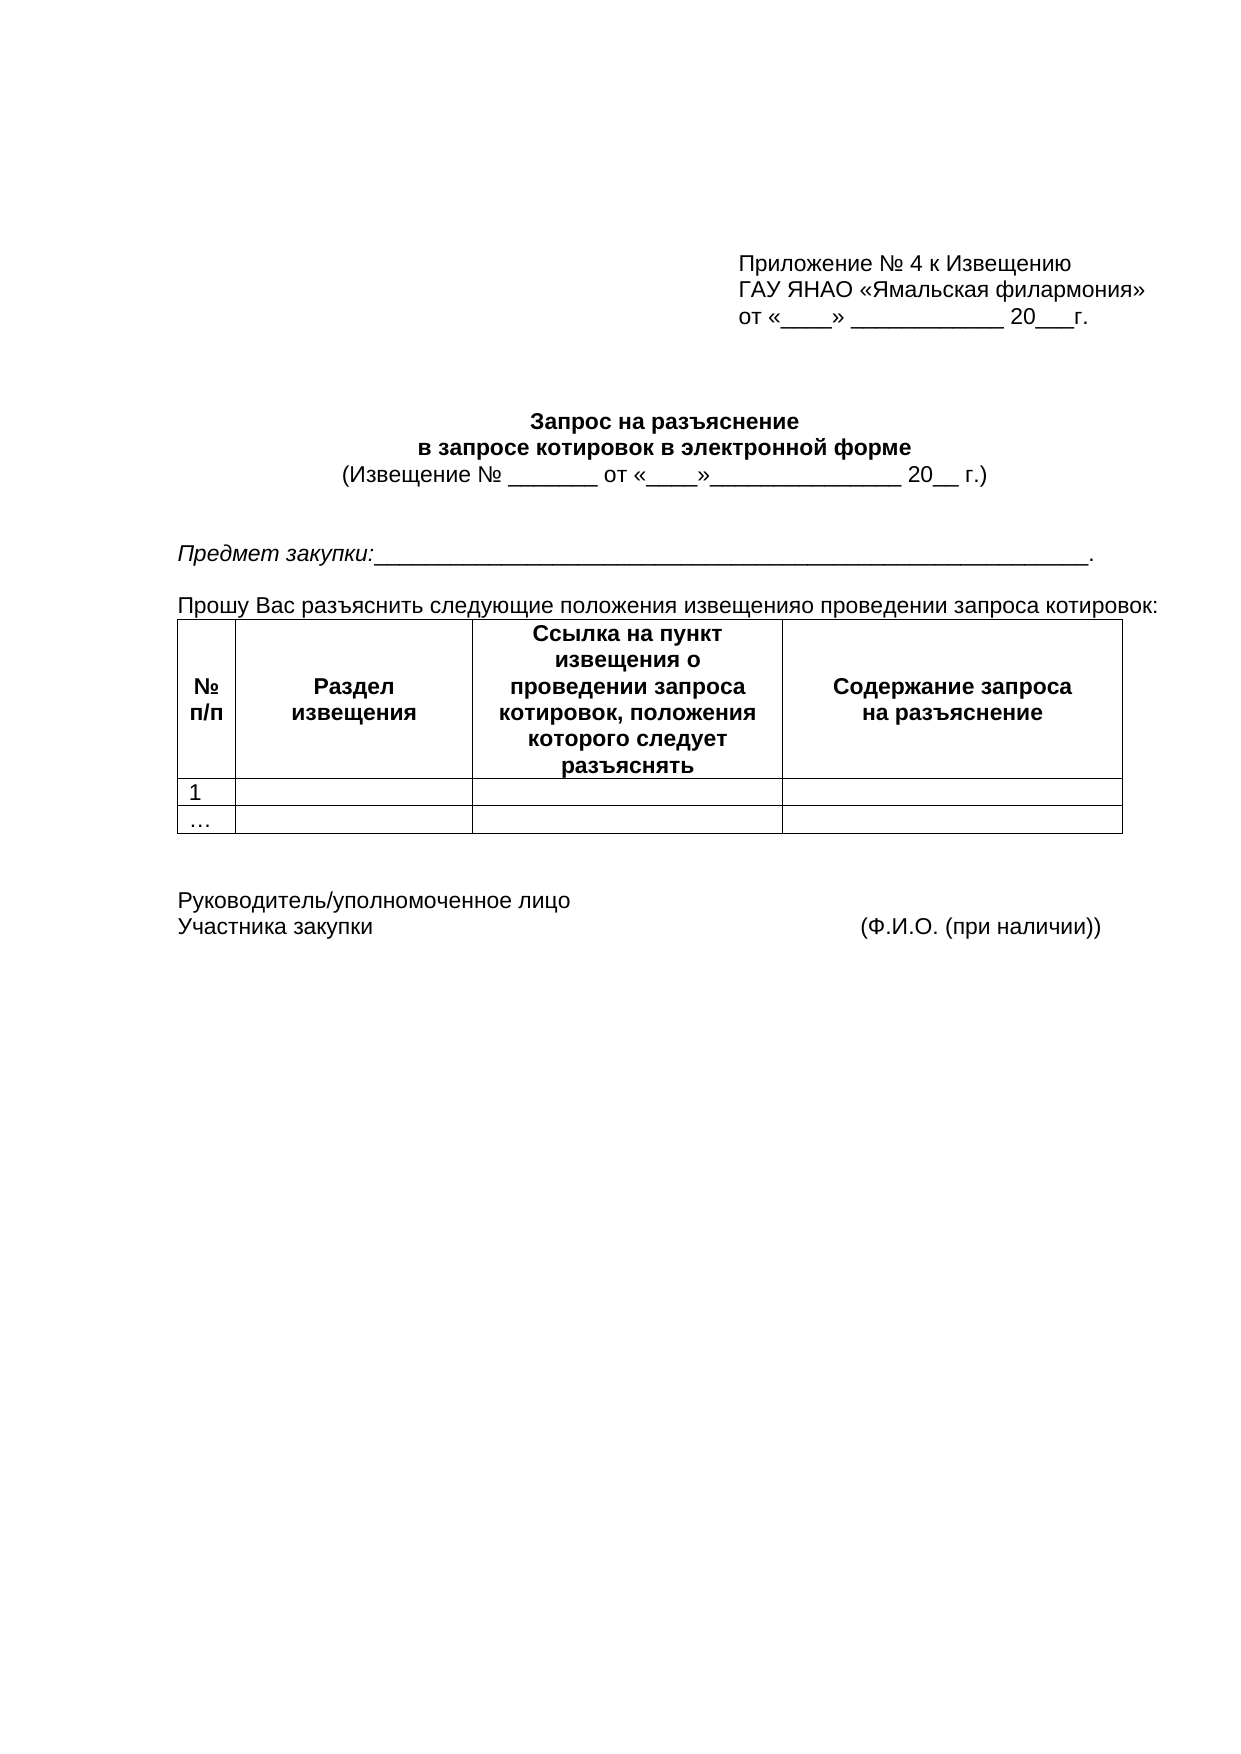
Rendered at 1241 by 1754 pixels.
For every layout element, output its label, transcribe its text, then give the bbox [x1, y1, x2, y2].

table_header Раздел извещения [236, 620, 472, 778]
table_cell [783, 806, 1122, 833]
text (Извещение № _______ от «____»_______________ 20__ г.) [177, 461, 1152, 487]
table_cell [783, 779, 1122, 805]
table_cell [473, 779, 782, 805]
text Предмет закупки:________________________________________________________. [177, 540, 1152, 566]
text ГАУ ЯНАО «Ямальская филармония» [738, 276, 1152, 303]
text Запрос на разъяснение [177, 408, 1152, 434]
table_header № п/п [178, 620, 235, 778]
table_cell 1 [178, 779, 235, 805]
table_header Содержание запроса на разъяснение [783, 620, 1122, 778]
text Приложение № 4 к Извещению [738, 250, 1152, 276]
text Участника закупки (Ф.И.О. (при наличии)) [177, 913, 1181, 939]
text Прошу Вас разъяснить следующие положения извещенияо проведении запроса котировок: [177, 592, 1167, 619]
text Руководитель/уполномоченное лицо [177, 887, 1152, 913]
table_cell [473, 806, 782, 833]
table_cell … [178, 806, 235, 833]
table_cell [236, 779, 472, 805]
text от «____» ____________ 20___г. [738, 303, 1152, 329]
text в запросе котировок в электронной форме [177, 434, 1152, 461]
table_header Ссылка на пункт извещения о проведении запроса котировок, положения которого следует разъяснять [473, 620, 782, 778]
table_cell [236, 806, 472, 833]
